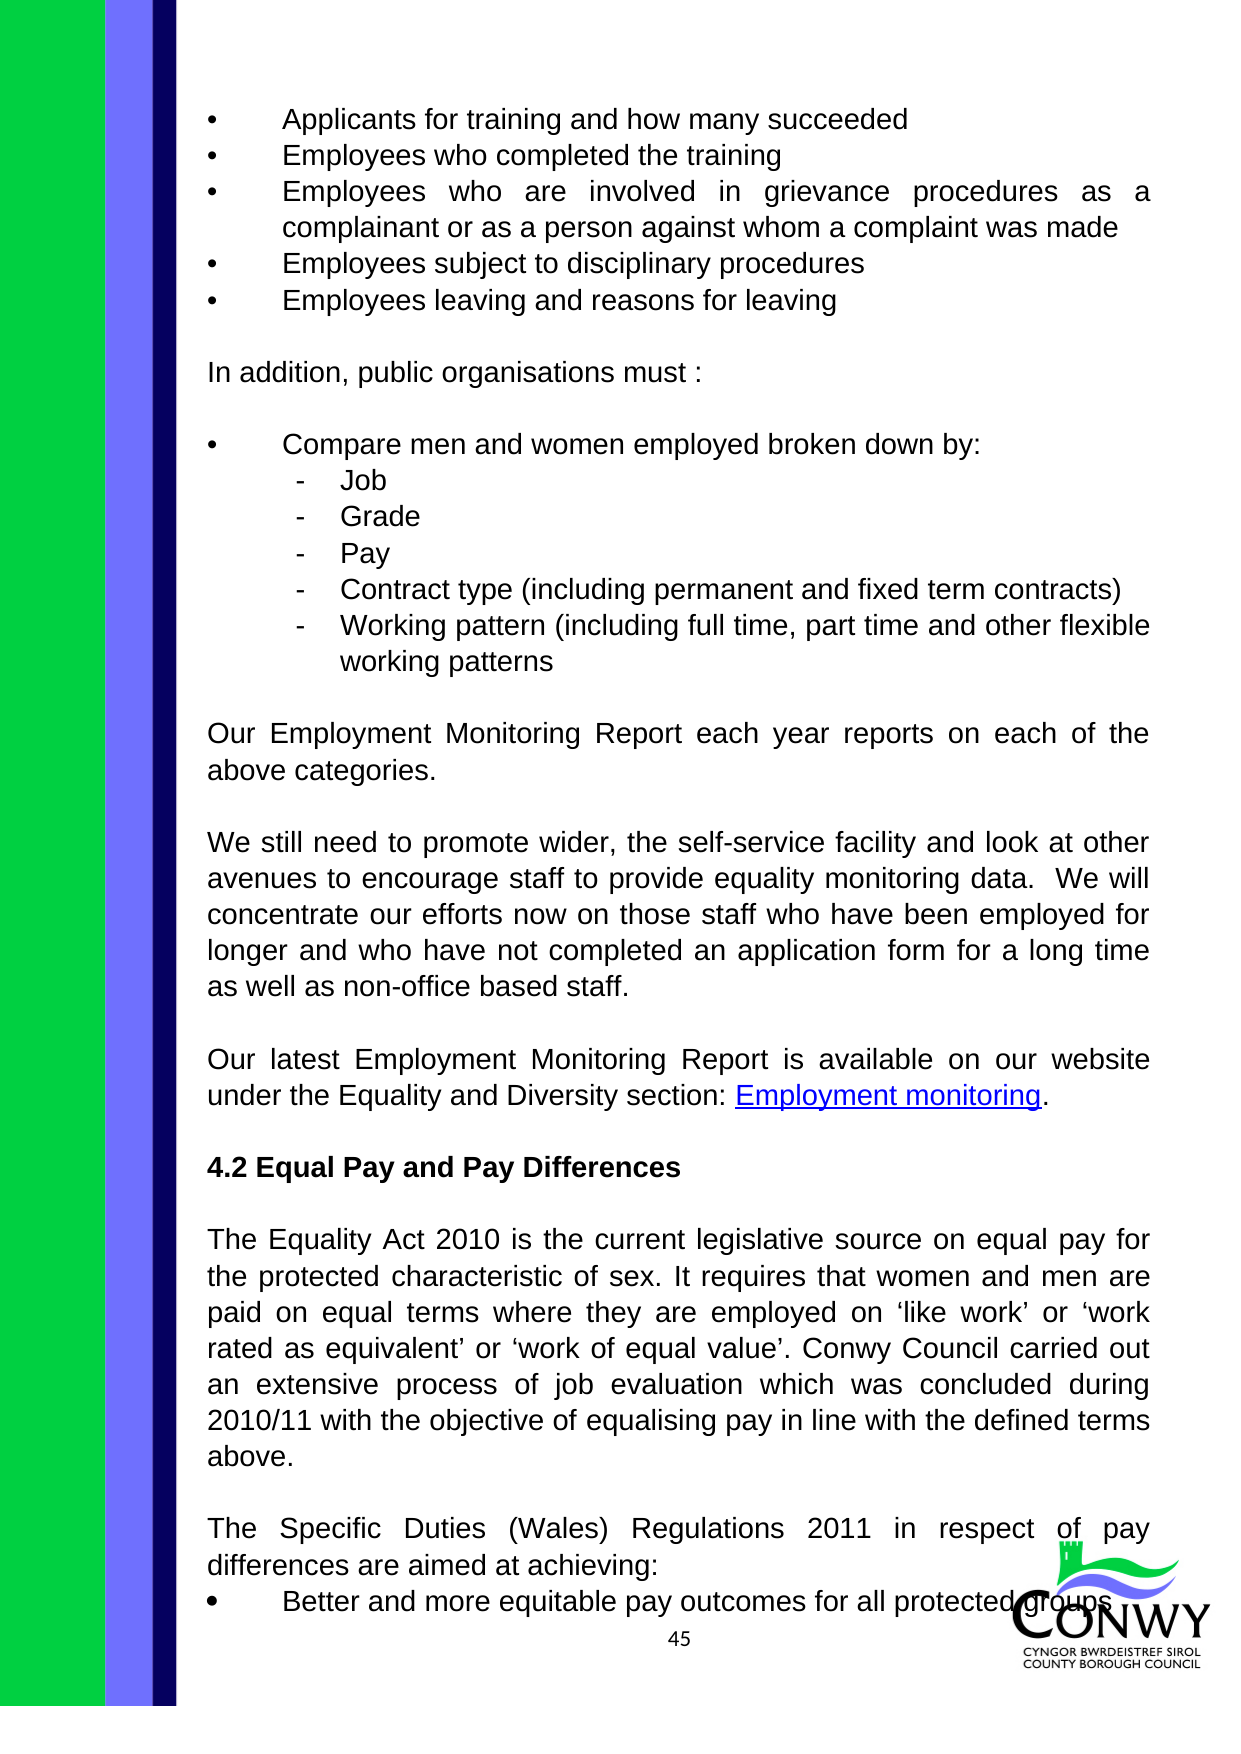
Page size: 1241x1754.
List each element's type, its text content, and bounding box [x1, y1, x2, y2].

text - Working pattern (including full time, part time and other flexible working patterns [295, 608, 1152, 678]
text We still need to promote wider, the self-service facility and look at other avenues to encourage staff to provide equality monitoring data. We will concentrate our efforts now on those staff who have been employed for longer and who have not completed an application form for a long time as well as non-office based staff. [207, 825, 1152, 1003]
text Our latest Employment Monitoring Report is available on our website under the Equality and Diversity section: Employment monitoring. [207, 1042, 1152, 1111]
picture [0, 0, 1240, 1706]
text • Employees subject to disciplinary procedures [207, 246, 1152, 280]
text - Contract type (including permanent and fixed term contracts) [295, 572, 1152, 605]
text In addition, public organisations must : [207, 355, 1152, 388]
text - Pay [295, 536, 1152, 569]
list Better and more equitable pay outcomes for all protected groups [207, 1584, 1152, 1618]
text • Applicants for training and how many succeeded [207, 102, 1152, 135]
text • Employees who are involved in grievance procedures as a complainant or as a person against whom a complaint was made [207, 174, 1152, 244]
text - Job [295, 463, 1152, 497]
text • Compare men and women employed broken down by: [207, 427, 1152, 461]
text The Specific Duties (Wales) Regulations 2011 in respect of pay differences are aimed at achieving: [207, 1512, 1152, 1581]
text Our Employment Monitoring Report each year reports on each of the above categories. [207, 716, 1152, 786]
text 4.2 Equal Pay and Pay Differences [207, 1150, 1152, 1184]
text • Employees leaving and reasons for leaving [207, 283, 1152, 316]
text • Employees who completed the training [207, 138, 1152, 172]
text - Grade [295, 499, 1152, 533]
text The Equality Act 2010 is the current legislative source on equal pay for the protected characteristic of sex. It requires that women and men are paid on equal terms where they are employed on ‘like work’ or ‘work rated as equivalent’ or ‘work of equal value’. Conwy Council carried out an extensive process of job evaluation which was concluded during 2010/11 with the objective of equalising pay in line with the defined terms above. [207, 1222, 1152, 1473]
